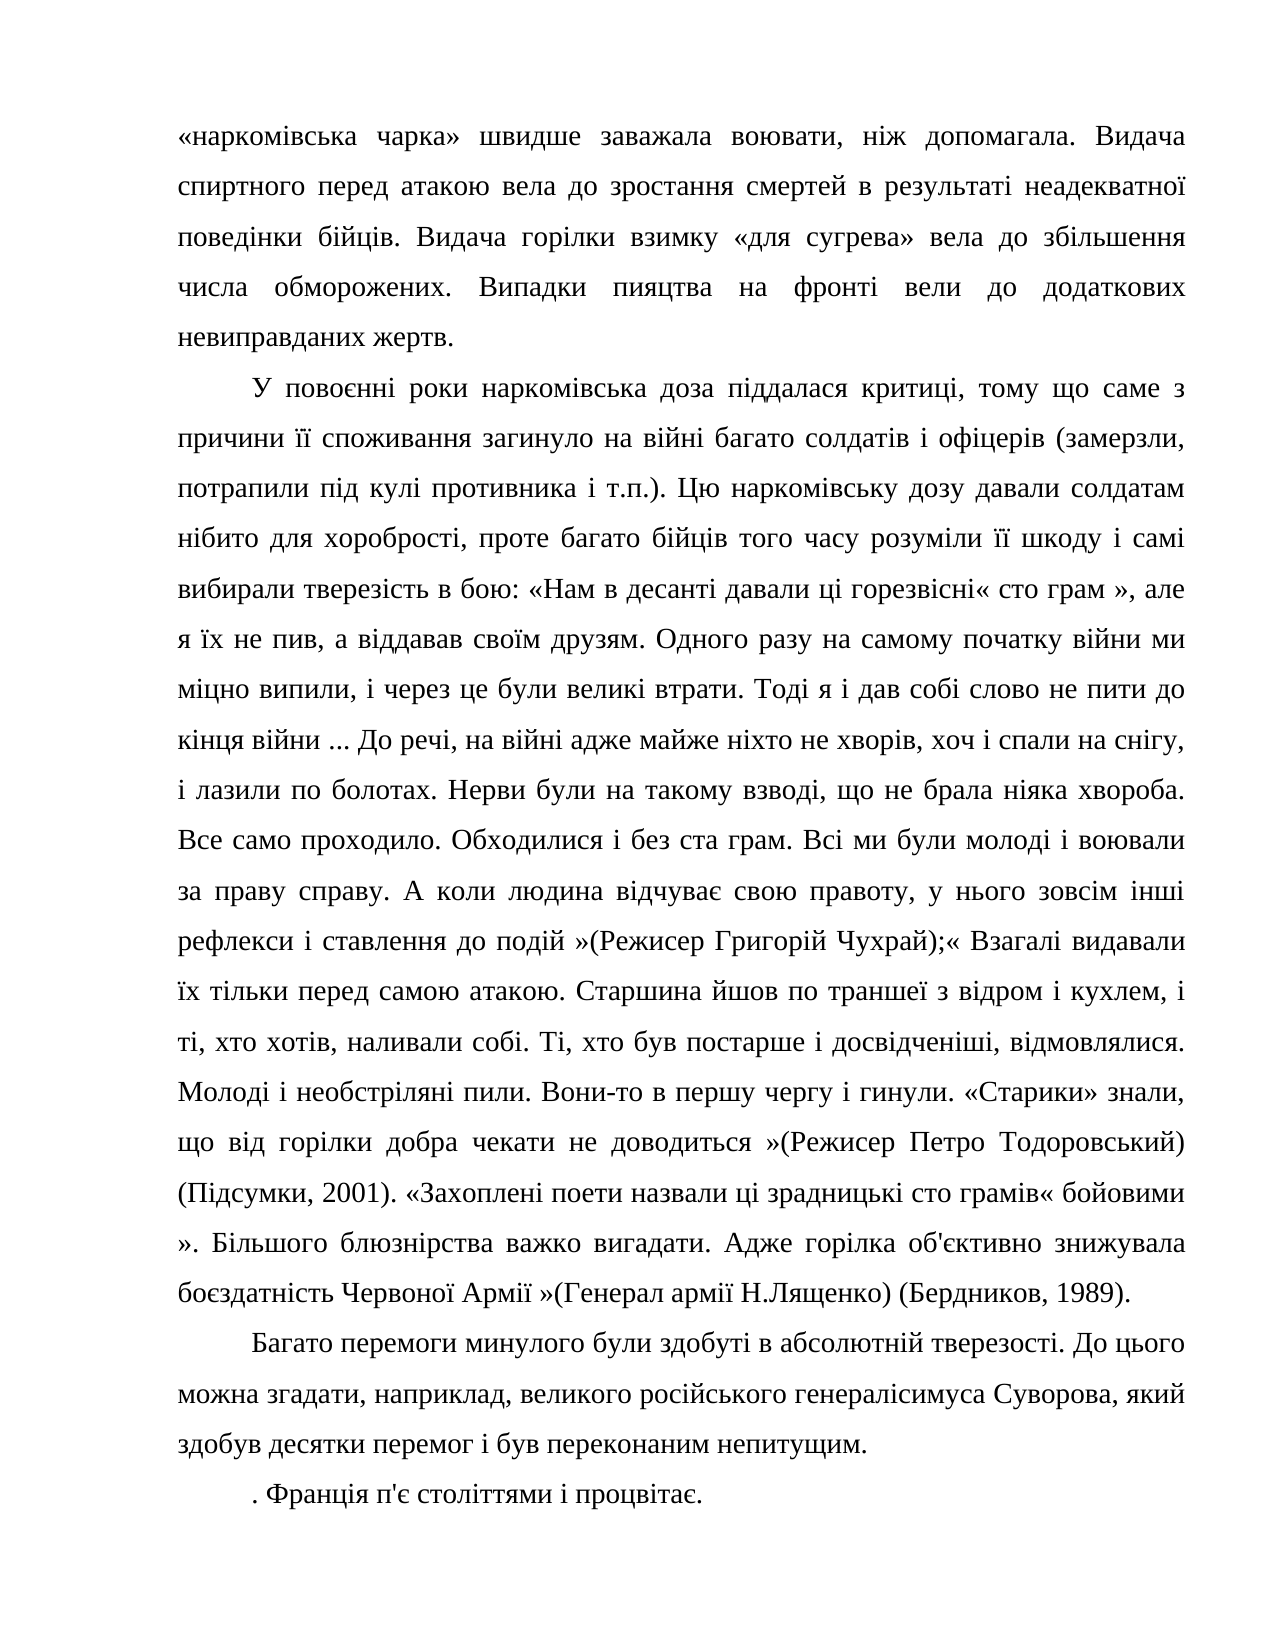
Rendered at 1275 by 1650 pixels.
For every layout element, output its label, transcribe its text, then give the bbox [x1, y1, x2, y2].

text У повоєнні роки наркомівська доза піддалася критиці, тому що саме з причини її споживання загинуло на війні багато солдатів і офіцерів (замерзли, потрапили під кулі противника і т.п.). Цю наркомівську дозу давали солдатам нібито для хоробрості, проте багато бійців того часу розуміли її шкоду і самі вибирали тверезість в бою: «Нам в десанті давали ці горезвісні« сто грам », але я їх не пив, а віддавав своїм друзям. Одного разу на самому початку війни ми міцно випили, і через це були великі втрати. Тоді я і дав собі слово не пити до кінця війни ... До речі, на війні адже майже ніхто не хворів, хоч і спали на снігу, і лазили по болотах. Нерви були на такому взводі, що не брала ніяка хвороба. Все само проходило. Обходилися і без ста грам. Всі ми були молоді і воювали за праву справу. А коли людина відчуває свою правоту, у нього зовсім інші рефлекси і ставлення до подій »(Режисер Григорій Чухрай);« Взагалі видавали їх тільки перед самою атакою. Старшина йшов по траншеї з відром і кухлем, і ті, хто хотів, наливали собі. Ті, хто був постарше і досвідченіші, відмовлялися. Молоді і необстріляні пили. Вони-то в першу чергу і гинули. «Старики» знали, що від горілки добра чекати не доводиться »(Режисер Петро Тодоровський) (Підсумки, 2001). «Захоплені поети назвали ці зрадницькі сто грамів« бойовими ». Більшого блюзнірства важко вигадати. Адже горілка об'єктивно знижувала боєздатність Червоної Армії »(Генерал армії Н.Лященко) (Бердников, 1989). [177, 370, 1186, 1309]
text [177, 118, 1186, 353]
text . Франція п'є століттями і процвітає. [177, 1477, 1186, 1510]
text Багато перемоги минулого були здобуті в абсолютній тверезості. До цього можна згадати, наприклад, великого російського генералісимуса Суворова, який здобув десятки перемог і був переконаним непитущим. [177, 1326, 1186, 1460]
